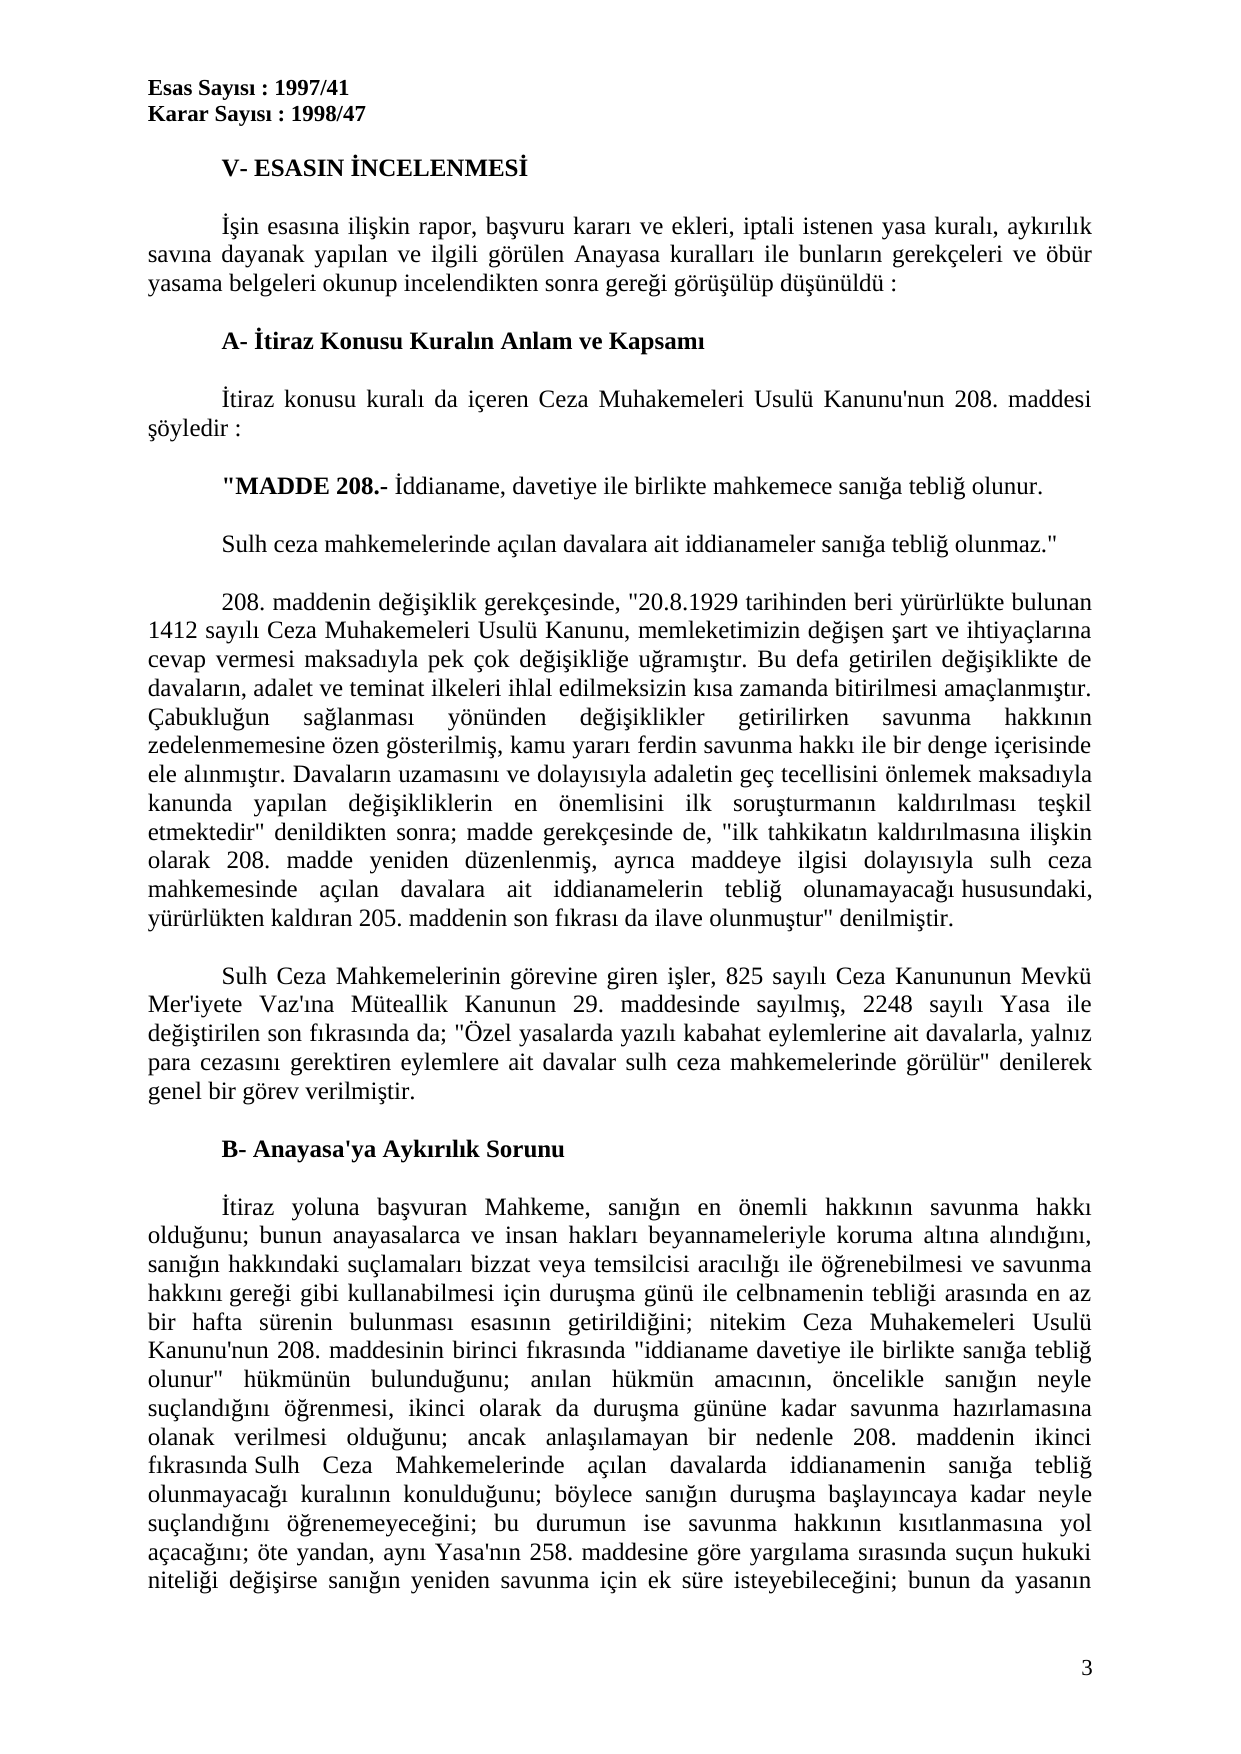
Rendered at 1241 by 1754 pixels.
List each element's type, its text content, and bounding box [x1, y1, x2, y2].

text Sulh ceza mahkemelerinde açılan davalara ait iddianameler sanığa tebliğ olunmaz." [148, 529, 1093, 557]
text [148, 1192, 1093, 1594]
text 208. maddenin değişiklik gerekçesinde, "20.8.1929 tarihinden beri yürürlükte bulunan 1412 sayılı Ceza Muhakemeleri Usulü Kanunu, memleketimizin değişen şart ve ihtiyaçlarına cevap vermesi maksadıyla pek çok değişikliğe uğramıştır. Bu defa getirilen değişiklikte de davaların, adalet ve teminat ilkeleri ihlal edilmeksizin kısa zamanda bitirilmesi amaçlanmıştır. Çabukluğun sağlanması yönünden değişiklikler getirilirken savunma hakkının zedelenmemesine özen gösterilmiş, kamu yararı ferdin savunma hakkı ile bir denge içerisinde ele alınmıştır. Davaların uzamasını ve dolayısıyla adaletin geç tecellisini önlemek maksadıyla kanunda yapılan değişikliklerin en önemlisini ilk soruşturmanın kaldırılması teşkil etmektedir" denildikten sonra; madde gerekçesinde de, "ilk tahkikatın kaldırılmasına ilişkin olarak 208. madde yeniden düzenlenmiş, ayrıca maddeye ilgisi dolayısıyla sulh ceza mahkemesinde açılan davalara ait iddianamelerin tebliğ olunamayacağı hususundaki, yürürlükten kaldıran 205. maddenin son fıkrası da ilave olunmuştur" denilmiştir. [148, 587, 1093, 932]
text B- Anayasa'ya Aykırılık Sorunu [148, 1134, 1093, 1162]
text Sulh Ceza Mahkemelerinin görevine giren işler, 825 sayılı Ceza Kanununun Mevkü Mer'iyete Vaz'ına Müteallik Kanunun 29. maddesinde sayılmış, 2248 sayılı Yasa ile değiştirilen son fıkrasında da; "Özel yasalarda yazılı kabahat eylemlerine ait davalarla, yalnız para cezasını gerektiren eylemlere ait davalar sulh ceza mahkemelerinde görülür" denilerek genel bir görev verilmiştir. [148, 961, 1093, 1104]
text İtiraz konusu kuralı da içeren Ceza Muhakemeleri Usulü Kanunu'nun 208. maddesi şöyledir : [148, 384, 1093, 442]
text İşin esasına ilişkin rapor, başvuru kararı ve ekleri, iptali istenen yasa kuralı, aykırılık savına dayanak yapılan ve ilgili görülen Anayasa kuralları ile bunların gerekçeleri ve öbür yasama belgeleri okunup incelendikten sonra gereği görüşülüp düşünüldü : [148, 211, 1093, 297]
text V- ESASIN İNCELENMESİ [148, 153, 1093, 182]
text "MADDE 208.- İddianame, davetiye ile birlikte mahkemece sanığa tebliğ olunur. [148, 471, 1093, 499]
text A- İtiraz Konusu Kuralın Anlam ve Kapsamı [148, 326, 1093, 355]
